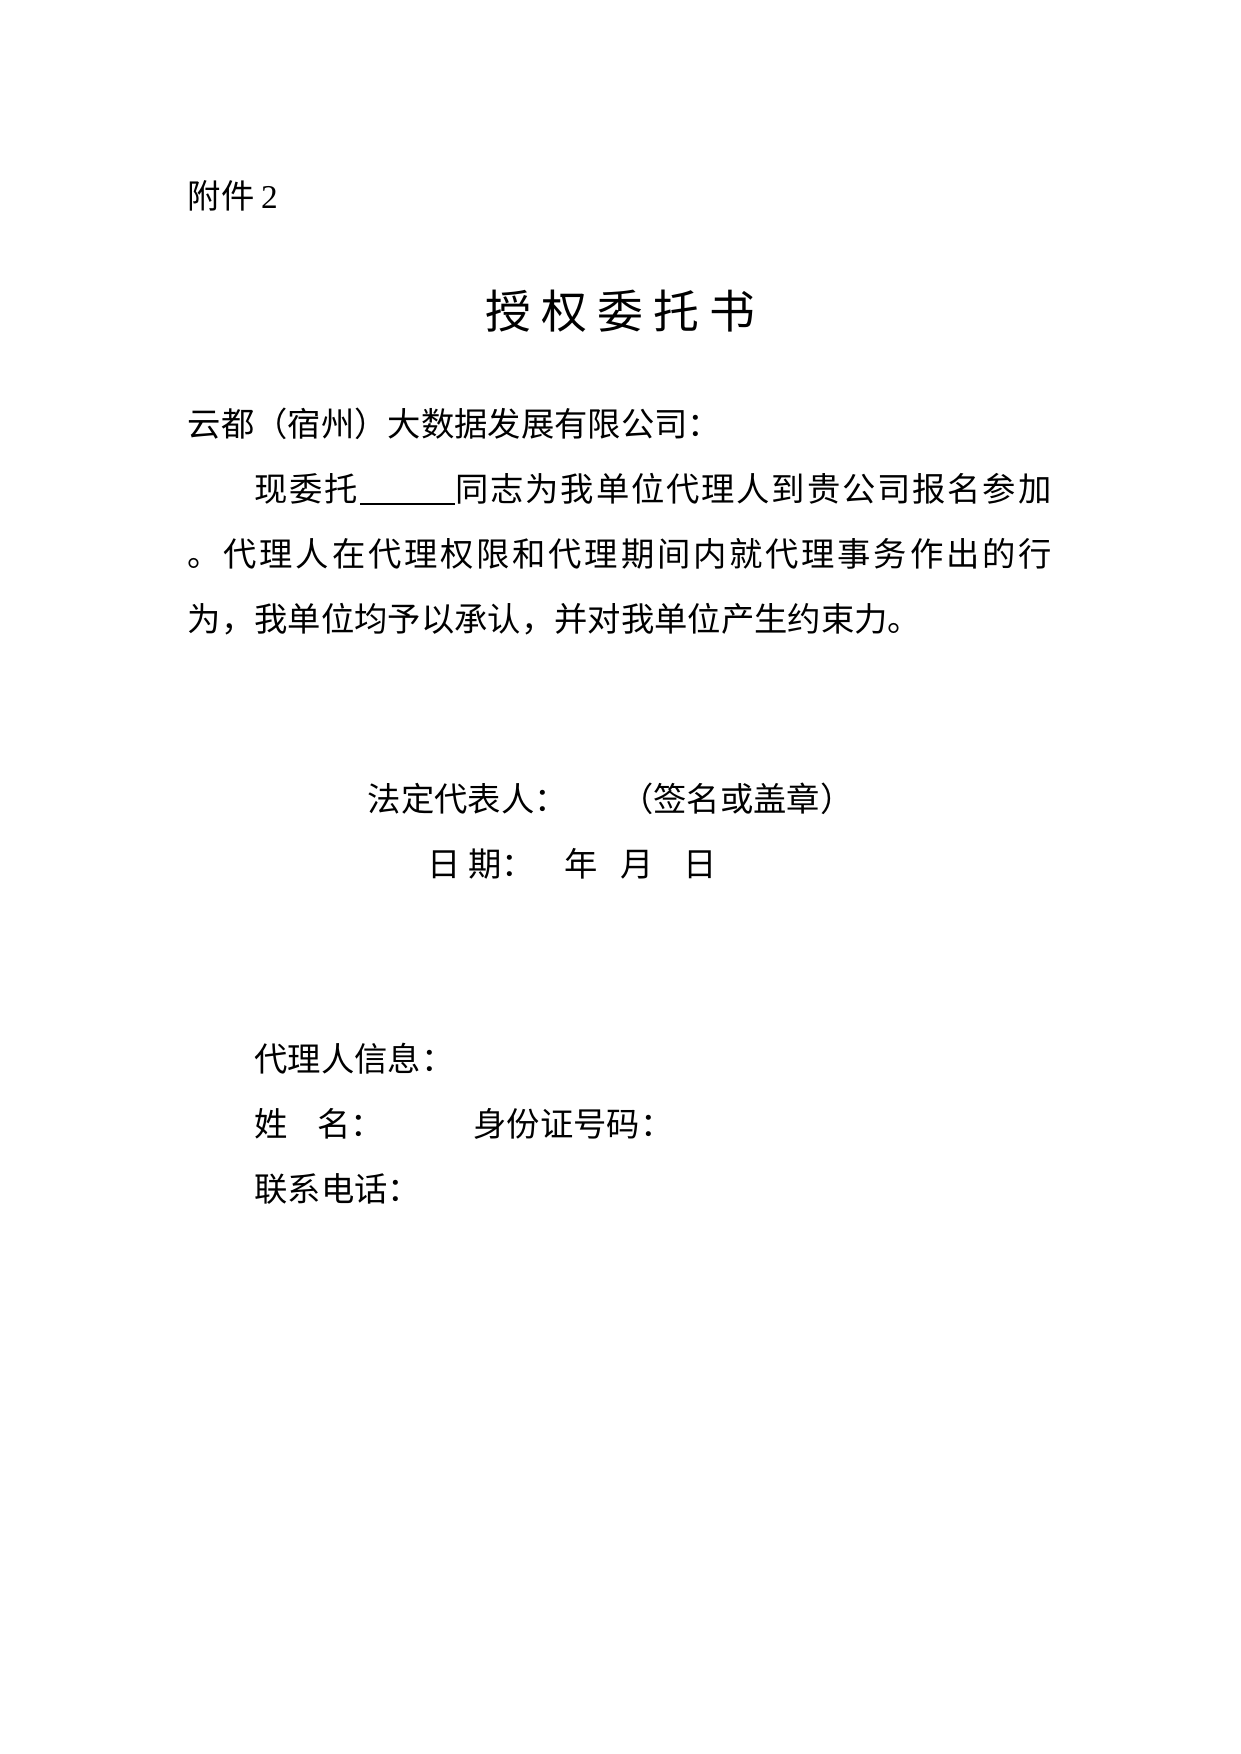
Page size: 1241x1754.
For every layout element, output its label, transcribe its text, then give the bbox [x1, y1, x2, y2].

text 日 期： 年 月 日 [187, 830, 1053, 895]
text 授 权 委 托 书 [187, 259, 1053, 357]
text 附件2 [187, 162, 1053, 227]
text 姓 名： 身份证号码： [187, 1090, 1053, 1155]
text 法定代表人： （签名或盖章） [187, 765, 1053, 830]
text 代理人信息： [187, 1025, 1053, 1090]
text 现委托 同志为我单位代理人到贵公司报名参加 。代理人在代理权限和代理期间内就代理事务作出的行为，我单位均予以承认，并对我单位产生约束力。 [187, 454, 1053, 649]
text 联系电话： [187, 1155, 1053, 1220]
text 云都（宿州）大数据发展有限公司： [187, 389, 1053, 454]
